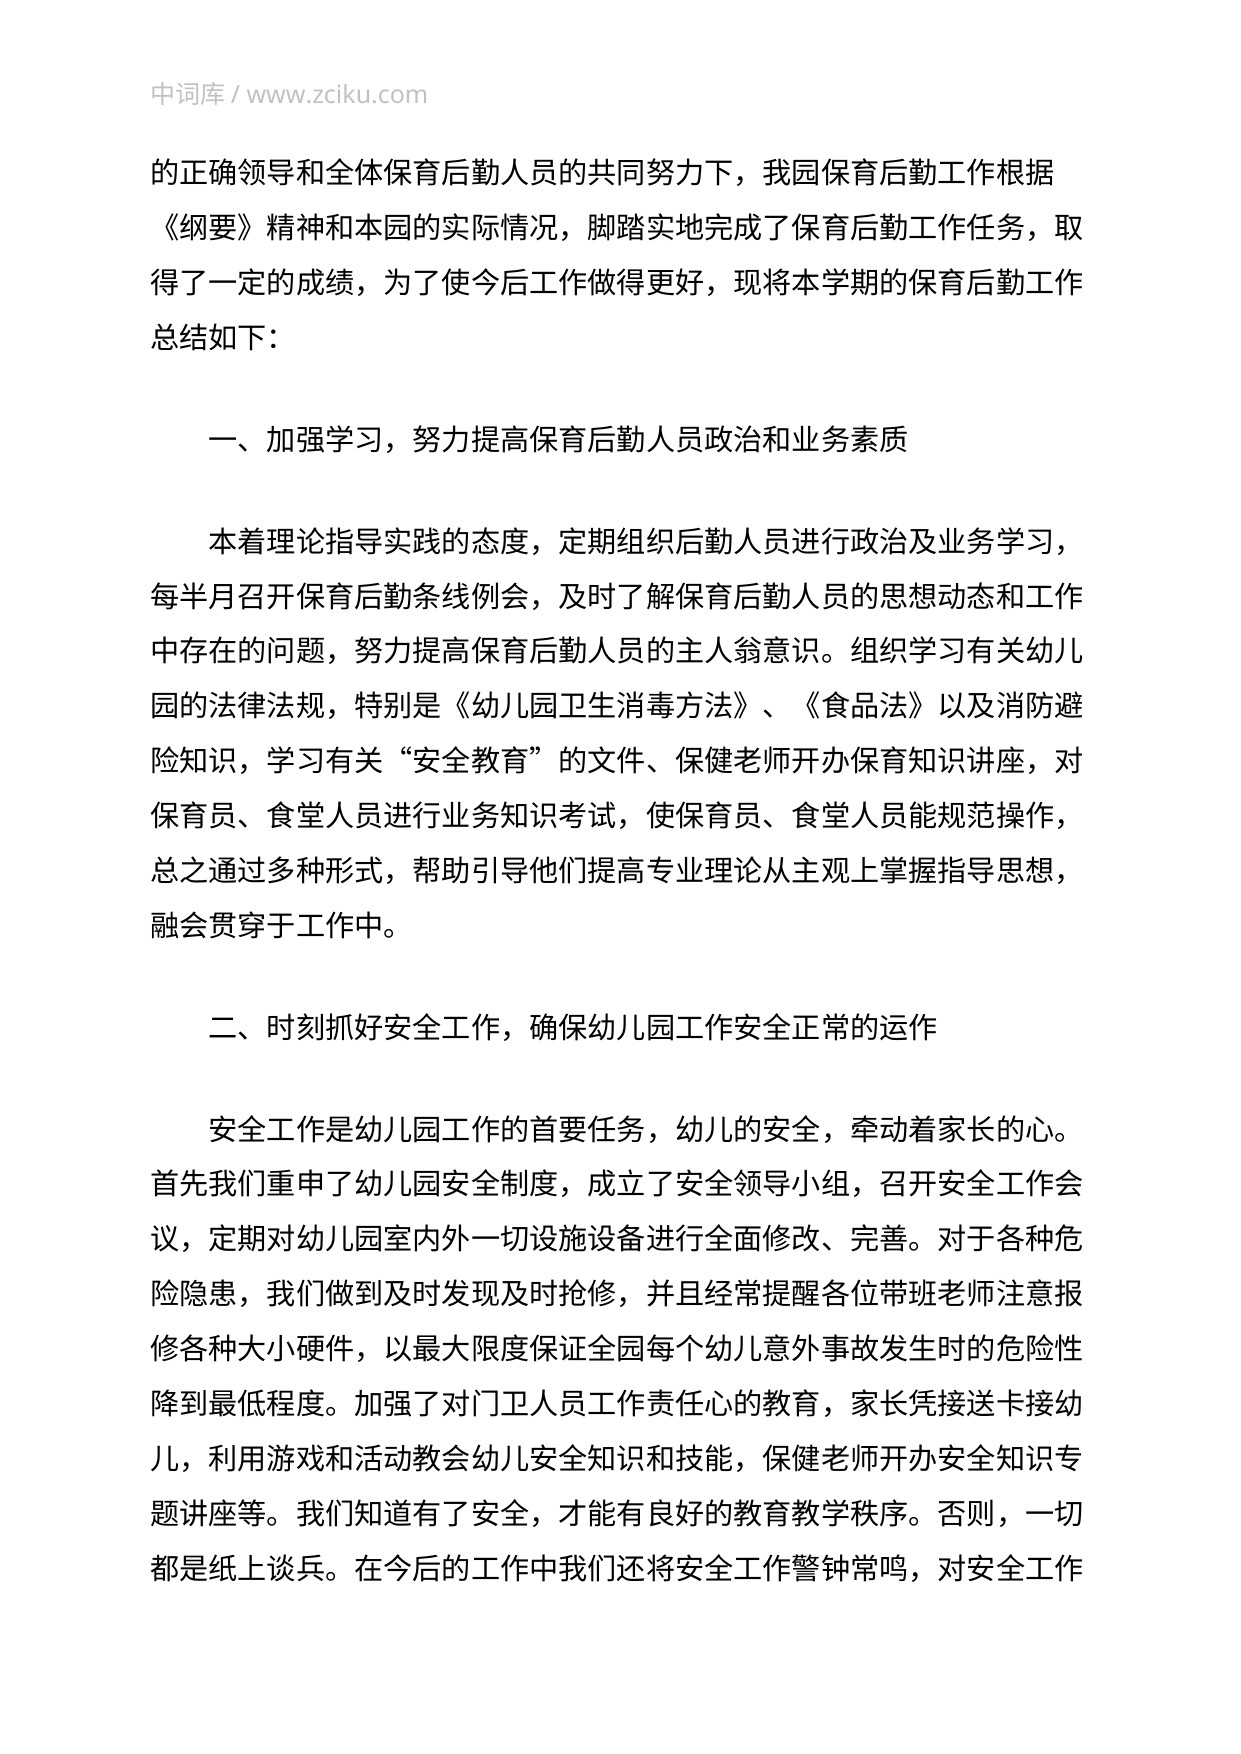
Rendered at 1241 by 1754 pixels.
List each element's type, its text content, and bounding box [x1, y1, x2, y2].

text 本着理论指导实践的态度，定期组织后勤人员进行政治及业务学习，每半月召开保育后勤条线例会，及时了解保育后勤人员的思想动态和工作中存在的问题，努力提高保育后勤人员的主人翁意识。组织学习有关幼儿园的法律法规，特别是《幼儿园卫生消毒方法》、《食品法》以及消防避险知识，学习有关“安全教育”的文件、保健老师开办保育知识讲座，对保育员、食堂人员进行业务知识考试，使保育员、食堂人员能规范操作，总之通过多种形式，帮助引导他们提高专业理论从主观上掌握指导思想，融会贯穿于工作中。 [150, 518, 1090, 945]
text 二、时刻抓好安全工作，确保幼儿园工作安全正常的运作 [150, 1004, 1090, 1047]
text 一、加强学习，努力提高保育后勤人员政治和业务素质 [150, 416, 1090, 459]
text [150, 150, 1090, 357]
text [150, 1106, 1090, 1587]
